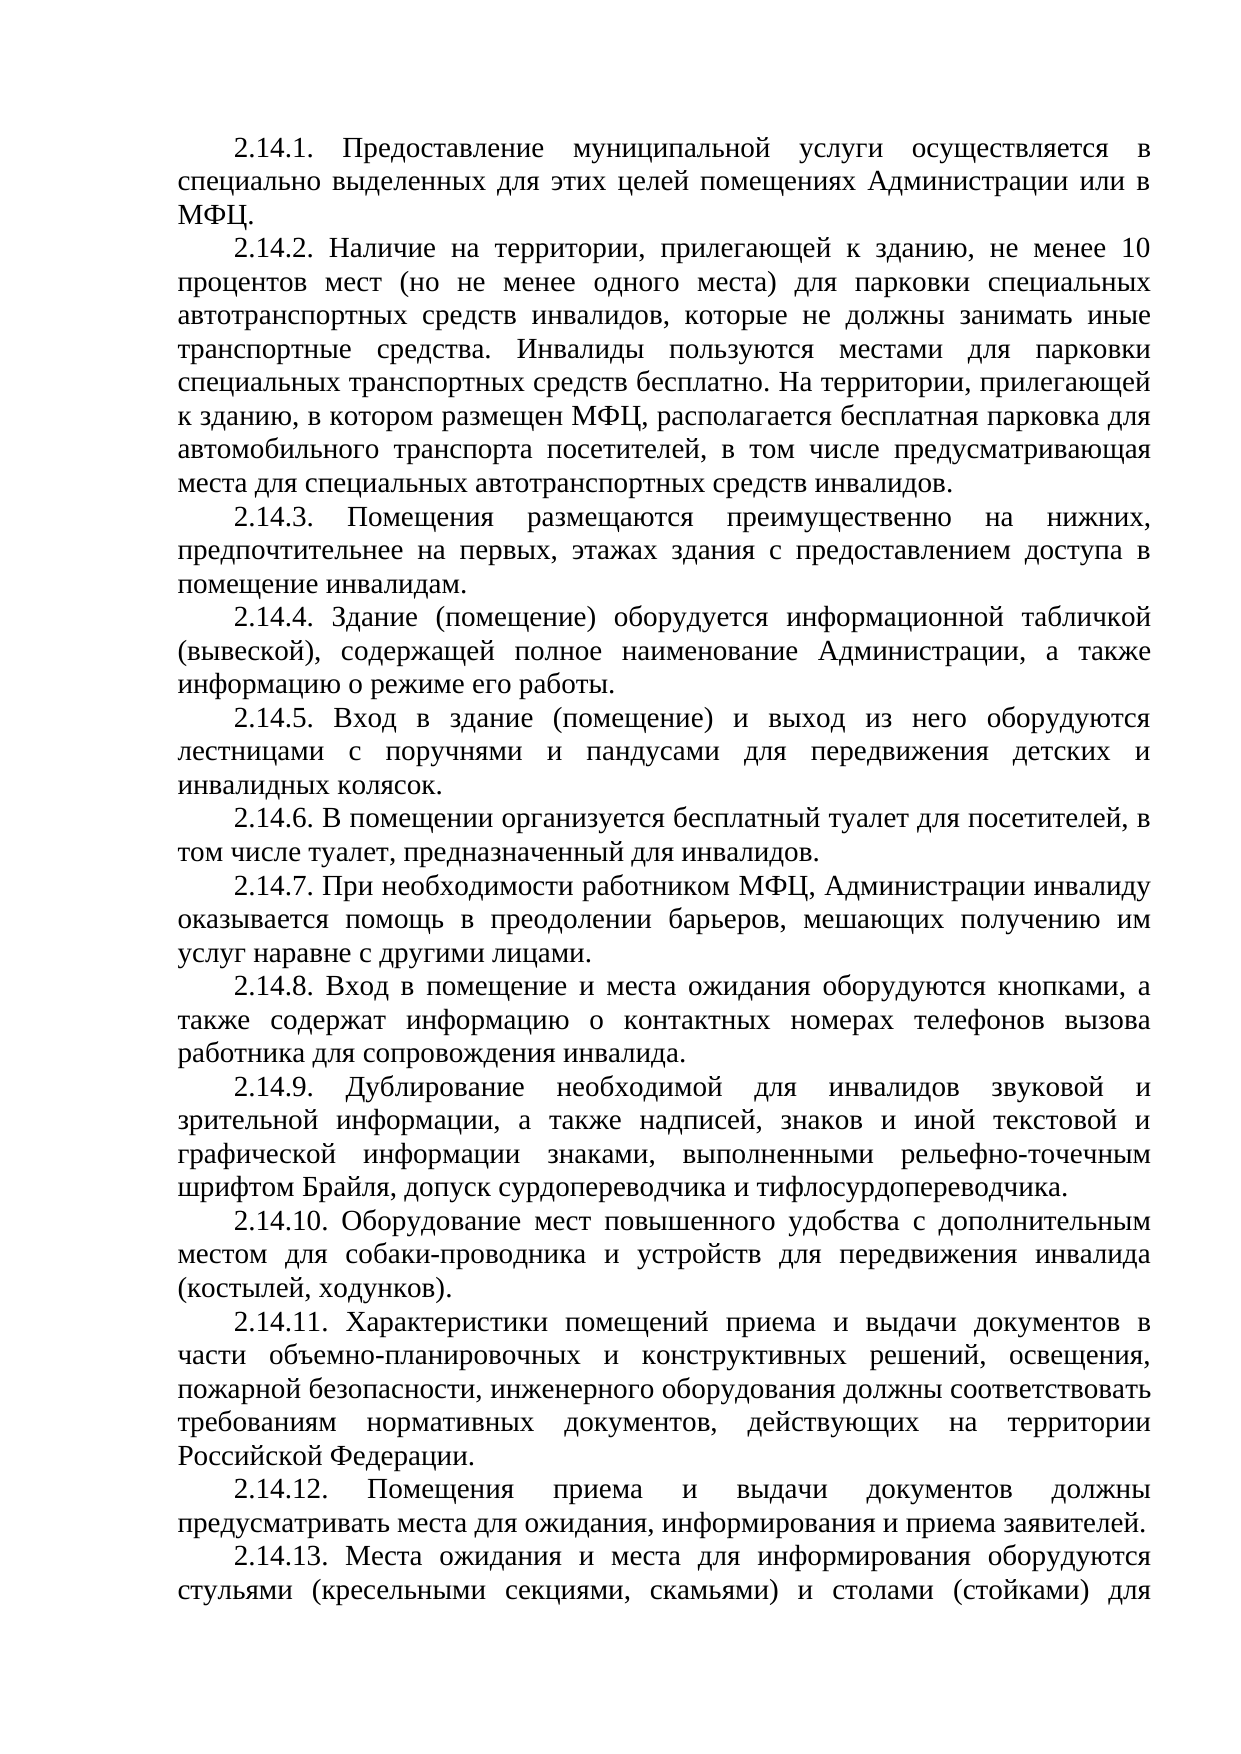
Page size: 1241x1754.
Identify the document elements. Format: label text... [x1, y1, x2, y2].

text 2.14.3. Помещения размещаются преимущественно на нижних, предпочтительнее на первых, этажах здания с предоставлением доступа в помещение инвалидам. [177, 499, 1152, 599]
text 2.14.6. В помещении организуется бесплатный туалет для посетителей, в том числе туалет, предназначенный для инвалидов. [177, 801, 1152, 868]
text 2.14.10. Оборудование мест повышенного удобства с дополнительным местом для собаки-проводника и устройств для передвижения инвалида (костылей, ходунков). [177, 1203, 1152, 1304]
text 2.14.8. Вход в помещение и места ожидания оборудуются кнопками, а также содержат информацию о контактных номерах телефонов вызова работника для сопровождения инвалида. [177, 968, 1152, 1069]
text 2.14.5. Вход в здание (помещение) и выход из него оборудуются лестницами с поручнями и пандусами для передвижения детских и инвалидных колясок. [177, 700, 1152, 801]
text 2.14.2. Наличие на территории, прилегающей к зданию, не менее 10 процентов мест (но не менее одного места) для парковки специальных автотранспортных средств инвалидов, которые не должны занимать иные транспортные средства. Инвалиды пользуются местами для парковки специальных транспортных средств бесплатно. На территории, прилегающей к зданию, в котором размещен МФЦ, располагается бесплатная парковка для автомобильного транспорта посетителей, в том числе предусматривающая места для специальных автотранспортных средств инвалидов. [177, 230, 1152, 499]
text 2.14.1. Предоставление муниципальной услуги осуществляется в специально выделенных для этих целей помещениях Администрации или в МФЦ. [177, 130, 1152, 230]
text 2.14.12. Помещения приема и выдачи документов должны предусматривать места для ожидания, информирования и приема заявителей. [177, 1471, 1152, 1538]
text 2.14.4. Здание (помещение) оборудуется информационной табличкой (вывеской), содержащей полное наименование Администрации, а также информацию о режиме его работы. [177, 599, 1152, 700]
text 2.14.9. Дублирование необходимой для инвалидов звуковой и зрительной информации, а также надписей, знаков и иной текстовой и графической информации знаками, выполненными рельефно-точечным шрифтом Брайля, допуск сурдопереводчика и тифлосурдопереводчика. [177, 1069, 1152, 1203]
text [177, 1538, 1152, 1606]
text 2.14.7. При необходимости работником МФЦ, Администрации инвалиду оказывается помощь в преодолении барьеров, мешающих получению им услуг наравне с другими лицами. [177, 868, 1152, 968]
text 2.14.11. Характеристики помещений приема и выдачи документов в части объемно-планировочных и конструктивных решений, освещения, пожарной безопасности, инженерного оборудования должны соответствовать требованиям нормативных документов, действующих на территории Российской Федерации. [177, 1304, 1152, 1471]
